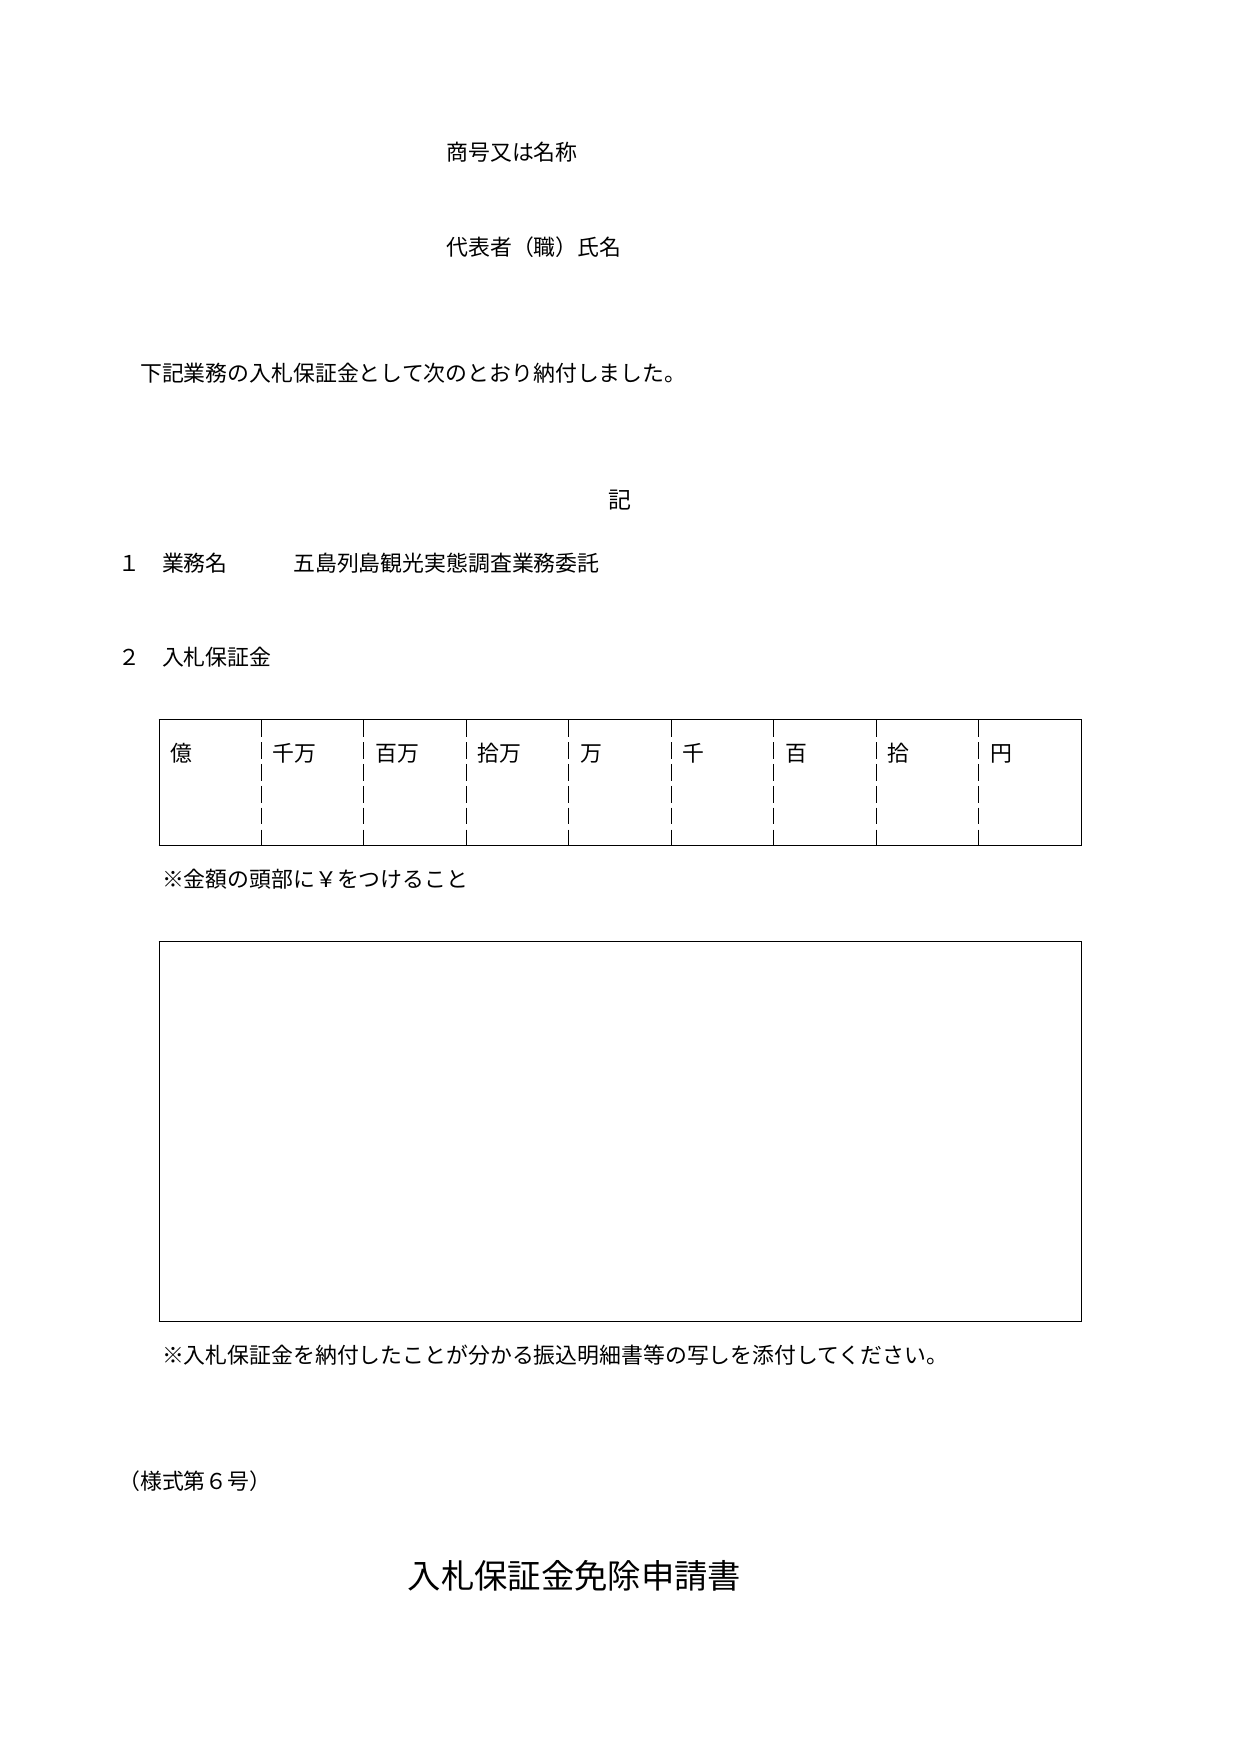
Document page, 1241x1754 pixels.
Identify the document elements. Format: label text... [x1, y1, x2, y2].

text 下記業務の入札保証金として次のとおり納付しました。 [118, 340, 1122, 403]
table_header 千万 [261, 720, 364, 845]
table_header 百万 [364, 720, 466, 845]
text 代表者（職）氏名 [118, 214, 1122, 277]
text ２ 入札保証金 [118, 624, 1122, 688]
subtitle 記 [118, 467, 1122, 530]
table_header 千 [671, 720, 774, 845]
table_header 拾万 [466, 720, 569, 845]
table_header 万 [569, 720, 671, 845]
text ※金額の頭部に￥をつけること [118, 846, 1122, 909]
table_header 億 [160, 720, 261, 845]
table_header 百 [774, 720, 876, 845]
text ※入札保証金を納付したことが分かる振込明細書等の写しを添付してください。 [118, 1322, 1122, 1385]
text （様式第６号） [118, 1448, 1030, 1511]
table_header [160, 942, 1081, 1321]
table_header 拾 [876, 720, 978, 845]
table_header 円 [979, 720, 1081, 845]
text 入札保証金免除申請書 [118, 1543, 1030, 1606]
text １ 業務名 五島列島観光実態調査業務委託 [118, 530, 1122, 593]
text 商号又は名称 [118, 119, 1122, 183]
